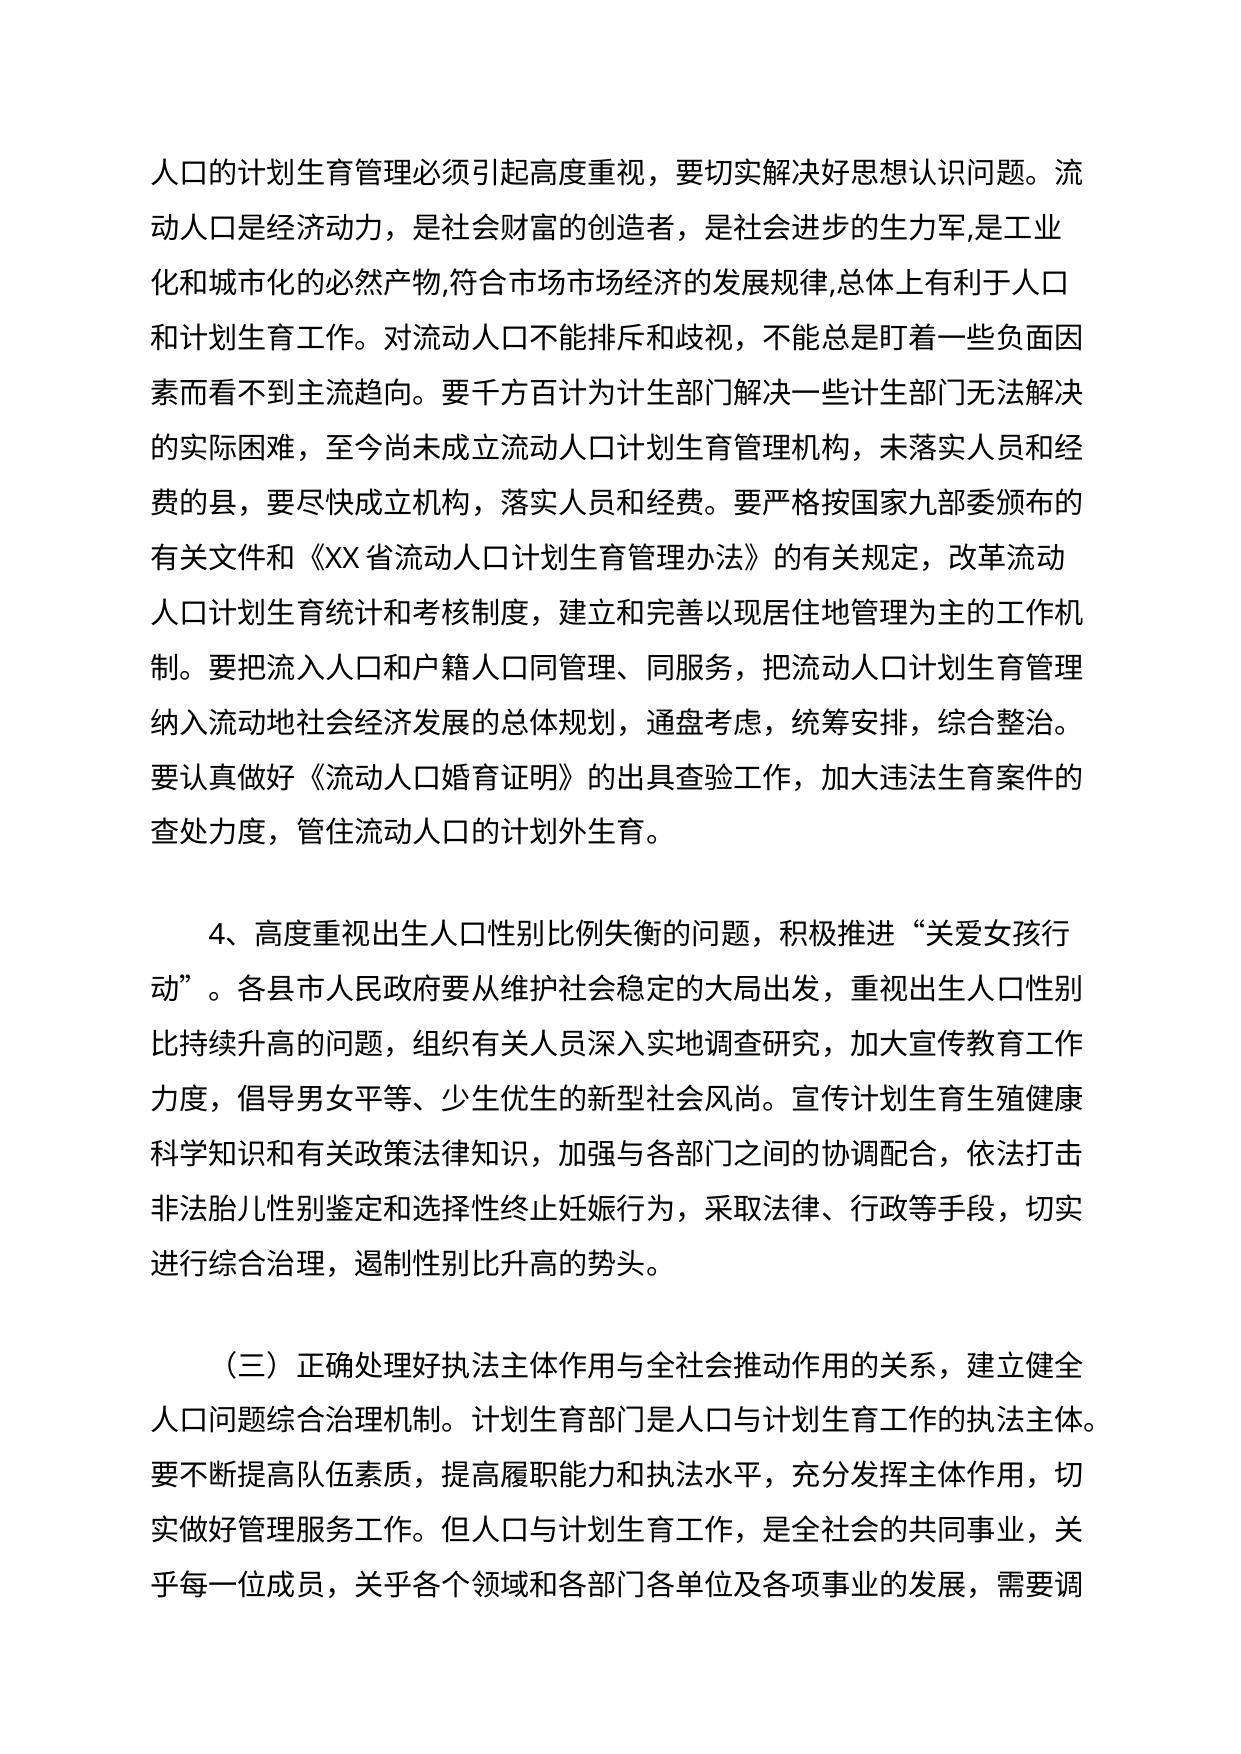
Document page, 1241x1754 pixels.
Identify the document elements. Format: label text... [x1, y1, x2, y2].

text 4、高度重视出生人口性别比例失衡的问题，积极推进“关爱女孩行动”。各县市人民政府要从维护社会稳定的大局出发，重视出生人口性别比持续升高的问题，组织有关人员深入实地调查研究，加大宣传教育工作力度，倡导男女平等、少生优生的新型社会风尚。宣传计划生育生殖健康科学知识和有关政策法律知识，加强与各部门之间的协调配合，依法打击非法胎儿性别鉴定和选择性终止妊娠行为，采取法律、行政等手段，切实进行综合治理，遏制性别比升高的势头。 [150, 911, 1090, 1283]
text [150, 150, 1090, 851]
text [150, 1342, 1090, 1604]
